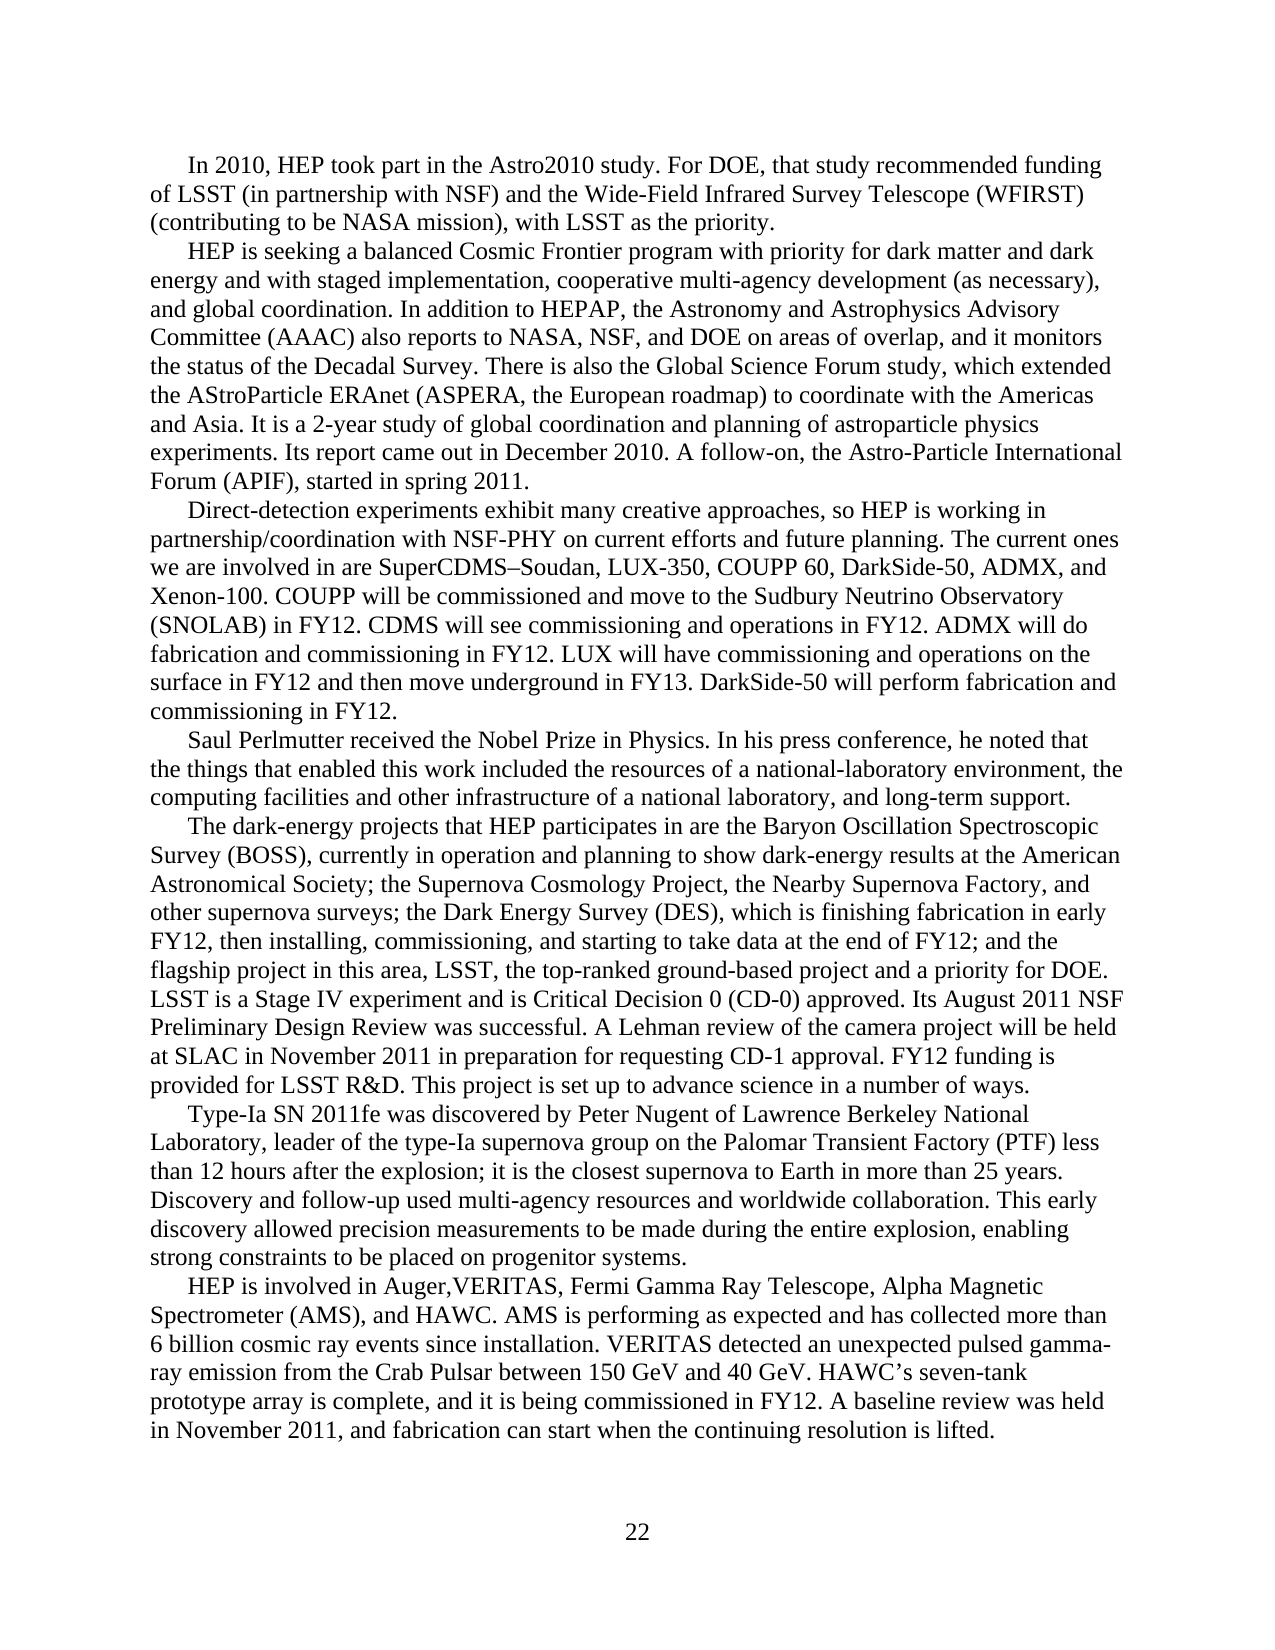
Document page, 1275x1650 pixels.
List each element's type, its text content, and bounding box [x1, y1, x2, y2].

text Type-Ia SN 2011fe was discovered by Peter Nugent of Lawrence Berkeley National Laboratory, leader of the type-Ia supernova group on the Palomar Transient Factory (PTF) less than 12 hours after the explosion; it is the closest supernova to Earth in more than 25 years. Discovery and follow-up used multi-agency resources and worldwide collaboration. This early discovery allowed precision measurements to be made during the entire explosion, enabling strong constraints to be placed on progenitor systems. [150, 1099, 1125, 1271]
text Saul Perlmutter received the Nobel Prize in Physics. In his press conference, he noted that the things that enabled this work included the resources of a national-laboratory environment, the computing facilities and other infrastructure of a national laboratory, and long-term support. The dark-energy projects that HEP participates in are the Baryon Oscillation Spectroscopic Survey (BOSS), currently in operation and planning to show dark-energy results at the American Astronomical Society; the Supernova Cosmology Project, the Nearby Supernova Factory, and other supernova surveys; the Dark Energy Survey (DES), which is finishing fabrication in early FY12, then installing, commissioning, and starting to take data at the end of FY12; and the flagship project in this area, LSST, the top-ranked ground-based project and a priority for DOE. LSST is a Stage IV experiment and is Critical Decision 0 (CD-0) approved. Its August 2011 NSF Preliminary Design Review was successful. A Lehman review of the camera project will be held at SLAC in November 2011 in preparation for requesting CD-1 approval. FY12 funding is provided for LSST R&D. This project is set up to advance science in a number of ways. [150, 725, 1125, 1099]
text HEP is involved in Auger,VERITAS, Fermi Gamma Ray Telescope, Alpha Magnetic Spectrometer (AMS), and HAWC. AMS is performing as expected and has collected more than 6 billion cosmic ray events since installation. VERITAS detected an unexpected pulsed gamma-ray emission from the Crab Pulsar between 150 GeV and 40 GeV. HAWC’s seven-tank prototype array is complete, and it is being commissioned in FY12. A baseline review was held in November 2011, and fabrication can start when the continuing resolution is lifted. [150, 1271, 1125, 1444]
text Direct-detection experiments exhibit many creative approaches, so HEP is working in partnership/coordination with NSF-PHY on current efforts and future planning. The current ones we are involved in are SuperCDMS–Soudan, LUX-350, COUPP 60, DarkSide-50, ADMX, and Xenon-100. COUPP will be commissioned and move to the Sudbury Neutrino Observatory (SNOLAB) in FY12. CDMS will see commissioning and operations in FY12. ADMX will do fabrication and commissioning in FY12. LUX will have commissioning and operations on the surface in FY12 and then move underground in FY13. DarkSide-50 will perform fabrication and commissioning in FY12. [150, 495, 1125, 725]
text In 2010, HEP took part in the Astro2010 study. For DOE, that study recommended funding of LSST (in partnership with NSF) and the Wide-Field Infrared Survey Telescope (WFIRST) (contributing to be NASA mission), with LSST as the priority. [150, 150, 1125, 236]
text HEP is seeking a balanced Cosmic Frontier program with priority for dark matter and dark energy and with staged implementation, cooperative multi-agency development (as necessary), and global coordination. In addition to HEPAP, the Astronomy and Astrophysics Advisory Committee (AAAC) also reports to NASA, NSF, and DOE on areas of overlap, and it monitors the status of the Decadal Survey. There is also the Global Science Forum study, which extended the AStroParticle ERAnet (ASPERA, the European roadmap) to coordinate with the Americas and Asia. It is a 2-year study of global coordination and planning of astroparticle physics experiments. Its report came out in December 2010. A follow-on, the Astro-Particle International Forum (APIF), started in spring 2011. [150, 236, 1125, 495]
